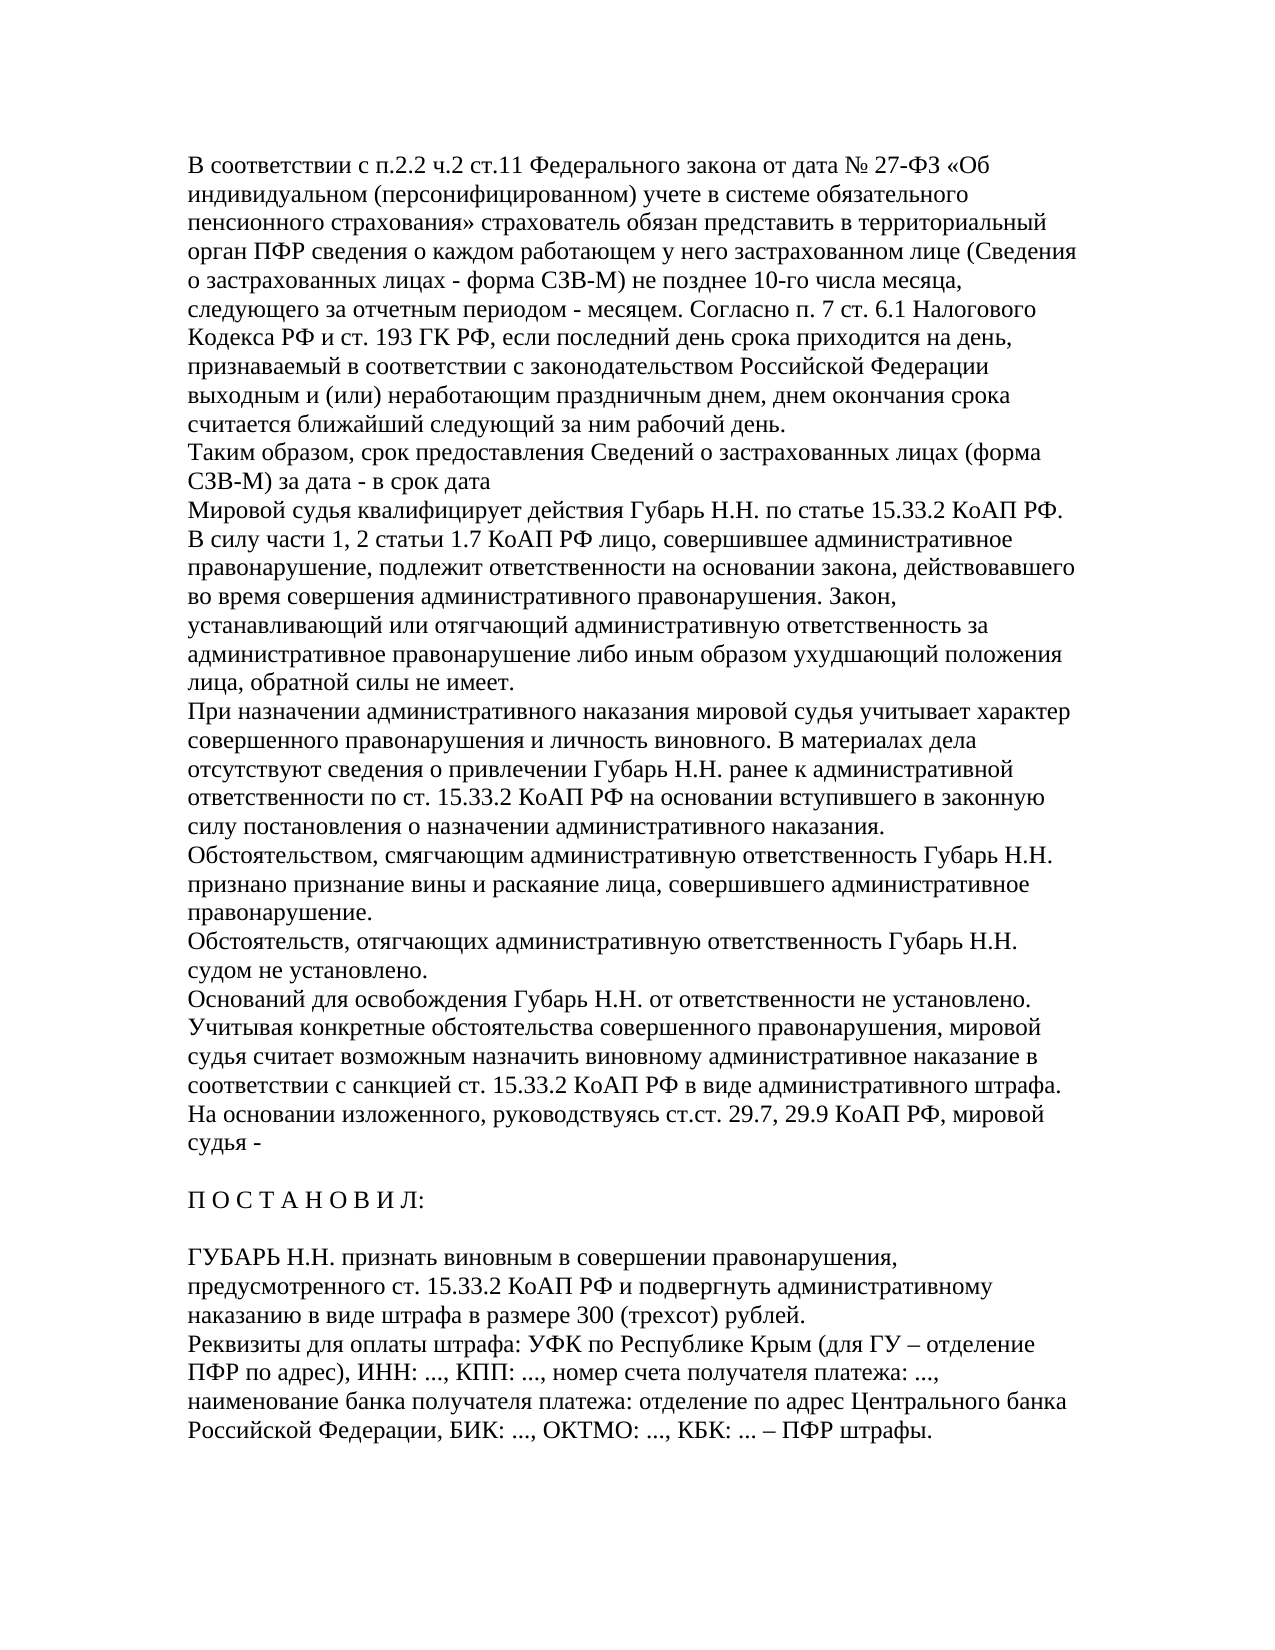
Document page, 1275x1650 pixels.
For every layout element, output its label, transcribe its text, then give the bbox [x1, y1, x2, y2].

text ГУБАРЬ Н.Н. признать виновным в совершении правонарушения, предусмотренного ст. 15.33.2 КоАП РФ и подвергнуть административному наказанию в виде штрафа в размере 300 (трехсот) рублей. [187, 1242, 1087, 1329]
text Таким образом, срок предоставления Сведений о застрахованных лицах (форма СЗВ-М) за дата - в срок дата [187, 437, 1087, 495]
text В соответствии с п.2.2 ч.2 ст.11 Федерального закона от дата № 27-ФЗ «Об индивидуальном (персонифицированном) учете в системе обязательного пенсионного страхования» страхователь обязан представить в территориальный орган ПФР сведения о каждом работающем у него застрахованном лице (Сведения о застрахованных лицах - форма СЗВ-М) не позднее 10-го числа месяца, следующего за отчетным периодом - месяцем. Согласно п. 7 ст. 6.1 Налогового Кодекса РФ и ст. 193 ГК РФ, если последний день срока приходится на день, признаваемый в соответствии с законодательством Российской Федерации выходным и (или) неработающим праздничным днем, днем окончания срока считается ближайший следующий за ним рабочий день. [187, 150, 1087, 437]
text Мировой судья квалифицирует действия Губарь Н.Н. по статье 15.33.2 КоАП РФ. [187, 495, 1087, 524]
text В силу части 1, 2 статьи 1.7 КоАП РФ лицо, совершившее административное правонарушение, подлежит ответственности на основании закона, действовавшего во время совершения административного правонарушения. Закон, устанавливающий или отягчающий административную ответственность за административное правонарушение либо иным образом ухудшающий положения лица, обратной силы не имеет. [187, 524, 1087, 696]
text При назначении административного наказания мировой судья учитывает характер совершенного правонарушения и личность виновного. В материалах дела отсутствуют сведения о привлечении Губарь Н.Н. ранее к административной ответственности по ст. 15.33.2 КоАП РФ на основании вступившего в законную силу постановления о назначении административного наказания. [187, 696, 1087, 840]
text На основании изложенного, руководствуясь ст.ст. 29.7, 29.9 КоАП РФ, мировой судья - [187, 1099, 1087, 1156]
text Оснований для освобождения Губарь Н.Н. от ответственности не установлено. [187, 984, 1087, 1012]
text Реквизиты для оплаты штрафа: УФК по Республике Крым (для ГУ – отделение ПФР по адрес), ИНН: ..., КПП: ..., номер счета получателя платежа: ..., наименование банка получателя платежа: отделение по адрес Центрального банка Российской Федерации, БИК: ..., ОКТМО: ..., КБК: ... – ПФР штрафы. [187, 1329, 1087, 1444]
text Учитывая конкретные обстоятельства совершенного правонарушения, мировой судья считает возможным назначить виновному административное наказание в соответствии с санкцией ст. 15.33.2 КоАП РФ в виде административного штрафа. [187, 1012, 1087, 1099]
text Обстоятельств, отягчающих административную ответственность Губарь Н.Н. судом не установлено. [187, 926, 1087, 984]
text П О С Т А Н О В И Л: [187, 1185, 1087, 1214]
text Обстоятельством, смягчающим административную ответственность Губарь Н.Н. признано признание вины и раскаяние лица, совершившего административное правонарушение. [187, 840, 1087, 926]
